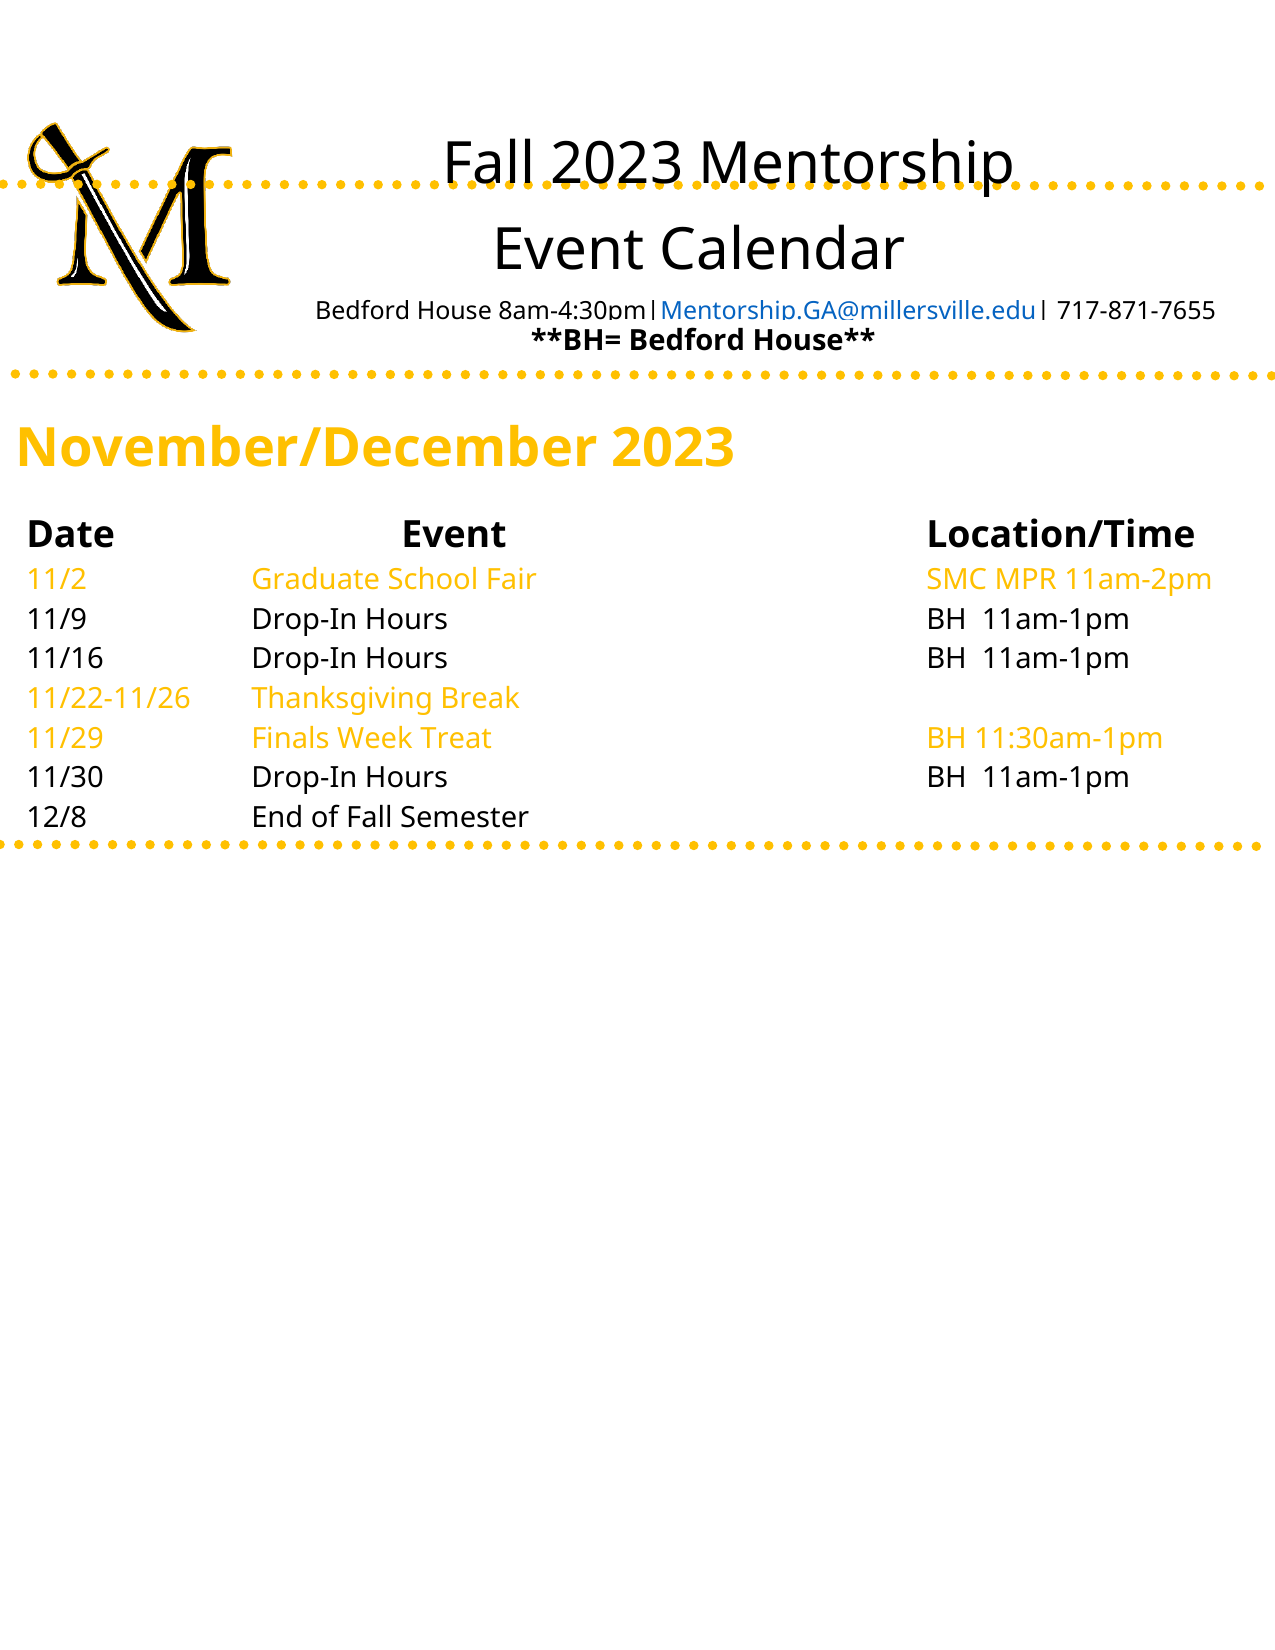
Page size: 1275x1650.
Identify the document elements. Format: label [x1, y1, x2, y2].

picture [26, 122, 233, 333]
